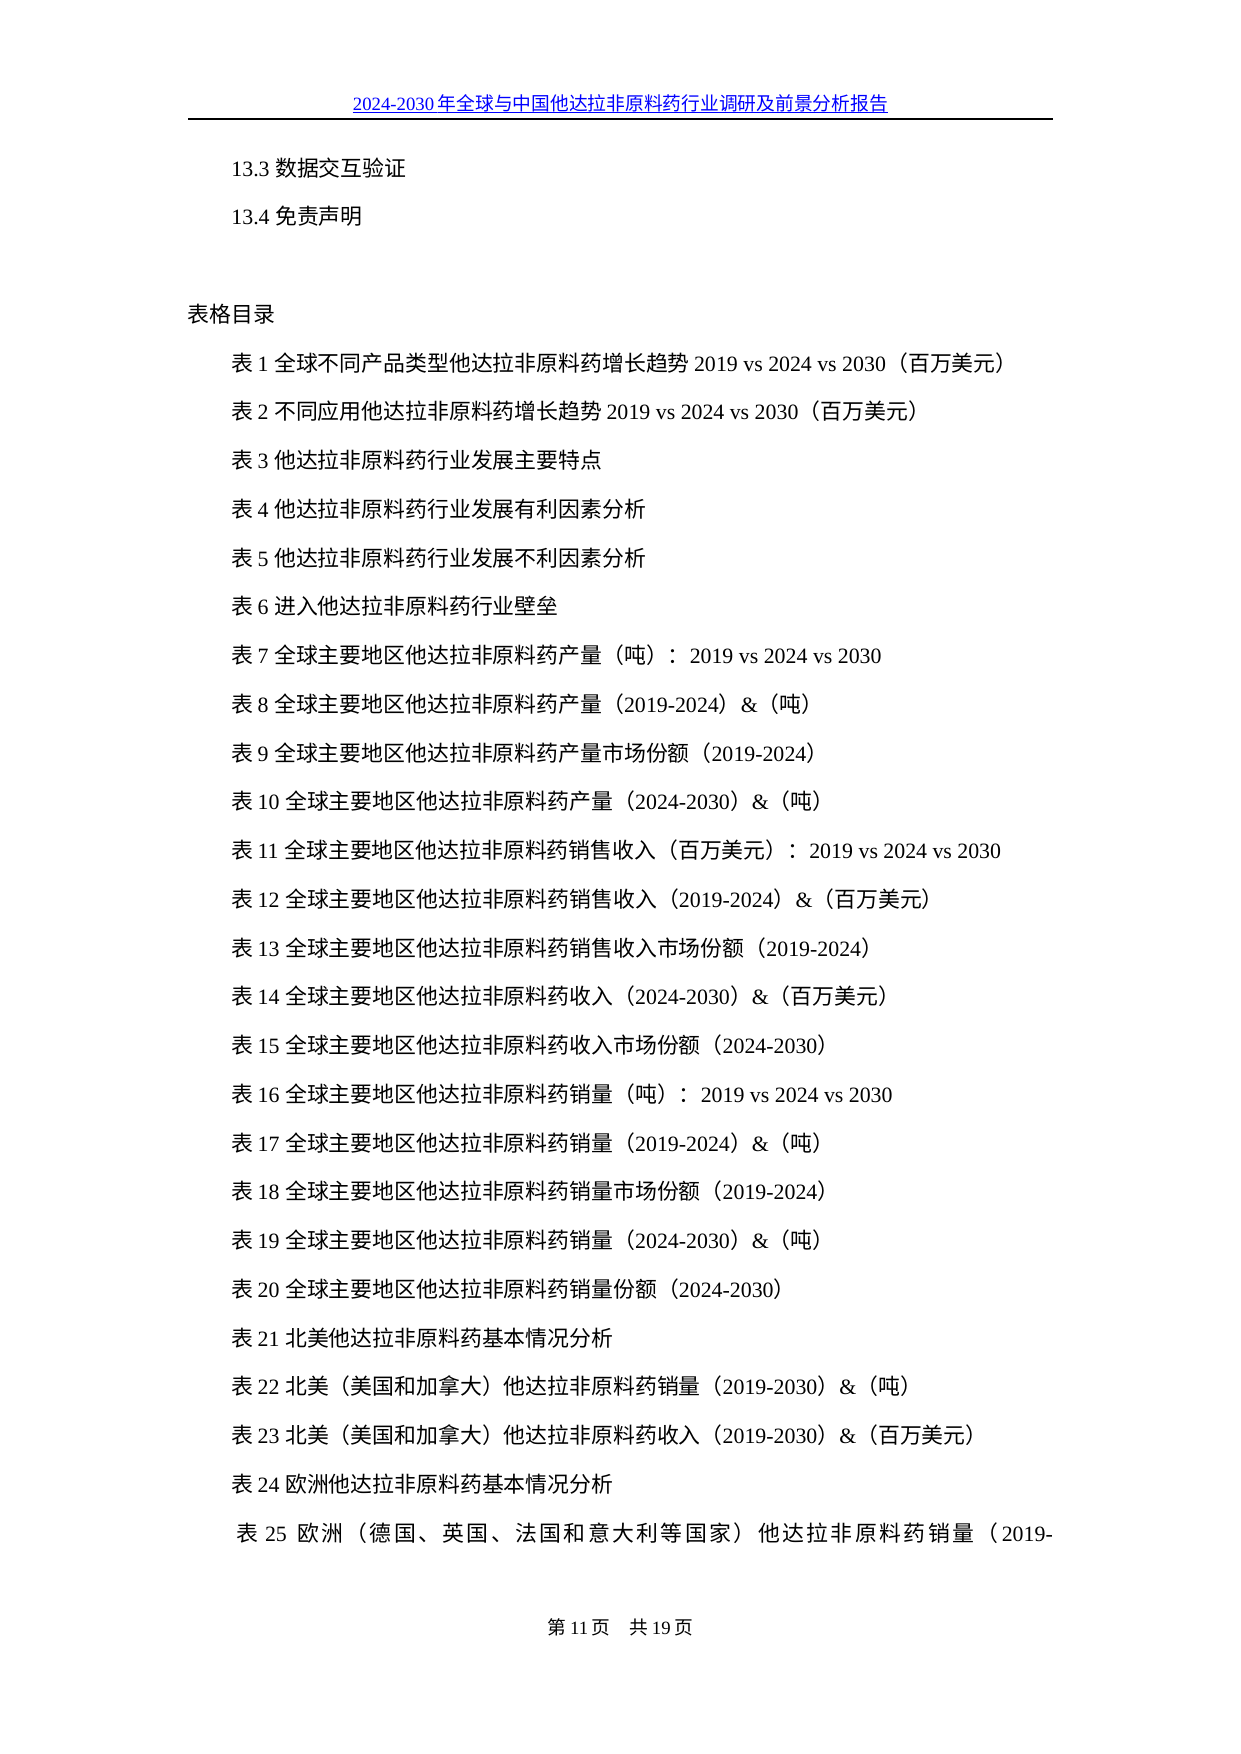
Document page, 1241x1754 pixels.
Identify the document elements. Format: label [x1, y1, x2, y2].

text [187, 150, 1053, 1548]
